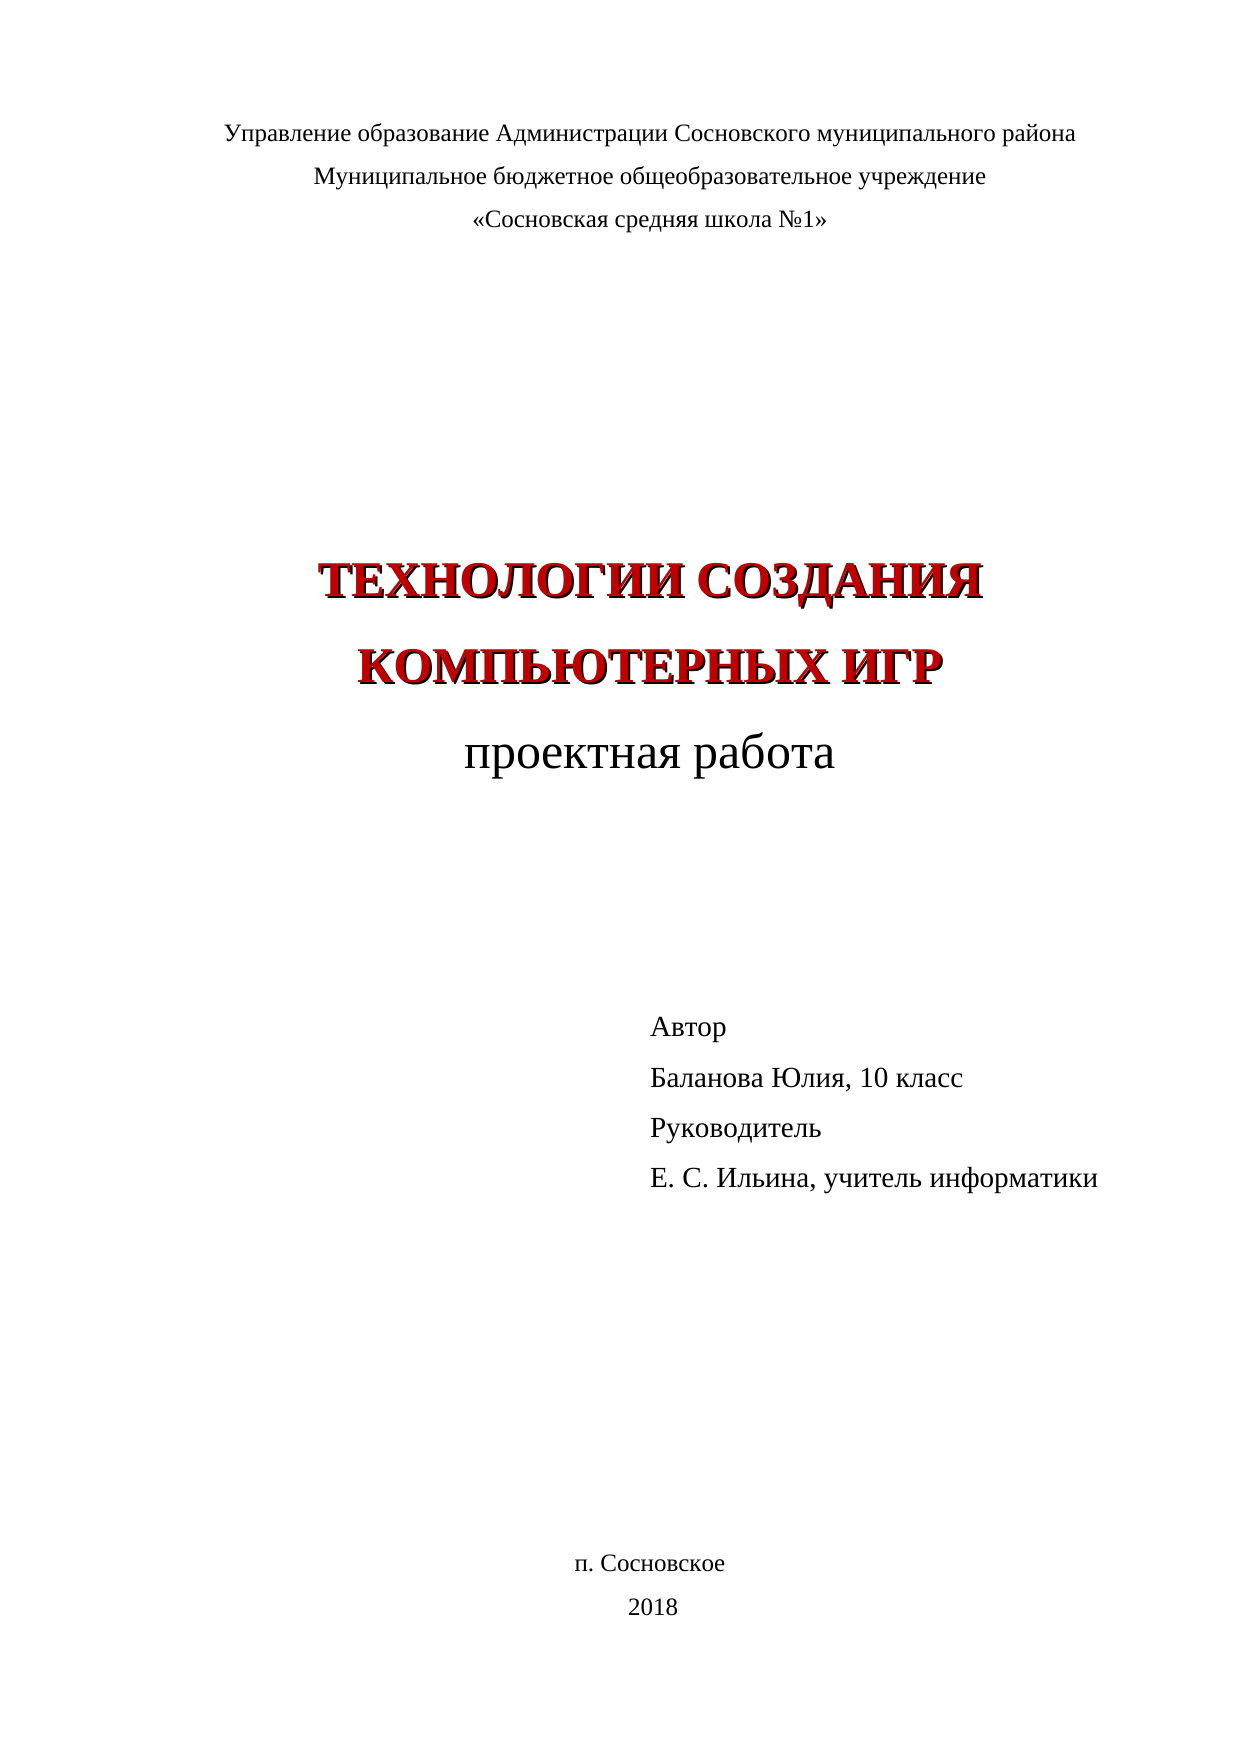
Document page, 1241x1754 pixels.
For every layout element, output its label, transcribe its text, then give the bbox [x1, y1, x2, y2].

text ТЕХНОЛОГИИ СОЗДАНИЯ КОМПЬЮТЕРНЫХ ИГР [177, 549, 1122, 693]
text проектная работа [177, 722, 1122, 779]
text п. Сосновское 2018 [177, 1548, 1122, 1620]
text Управление образование Администрации Сосновского муниципального района Муниципальное бюджетное общеобразовательное учреждение «Сосновская средняя школа №1» [177, 118, 1122, 233]
text Автор Баланова Юлия, 10 класс Руководитель Е. С. Ильина, учитель информатики [650, 1009, 1122, 1194]
